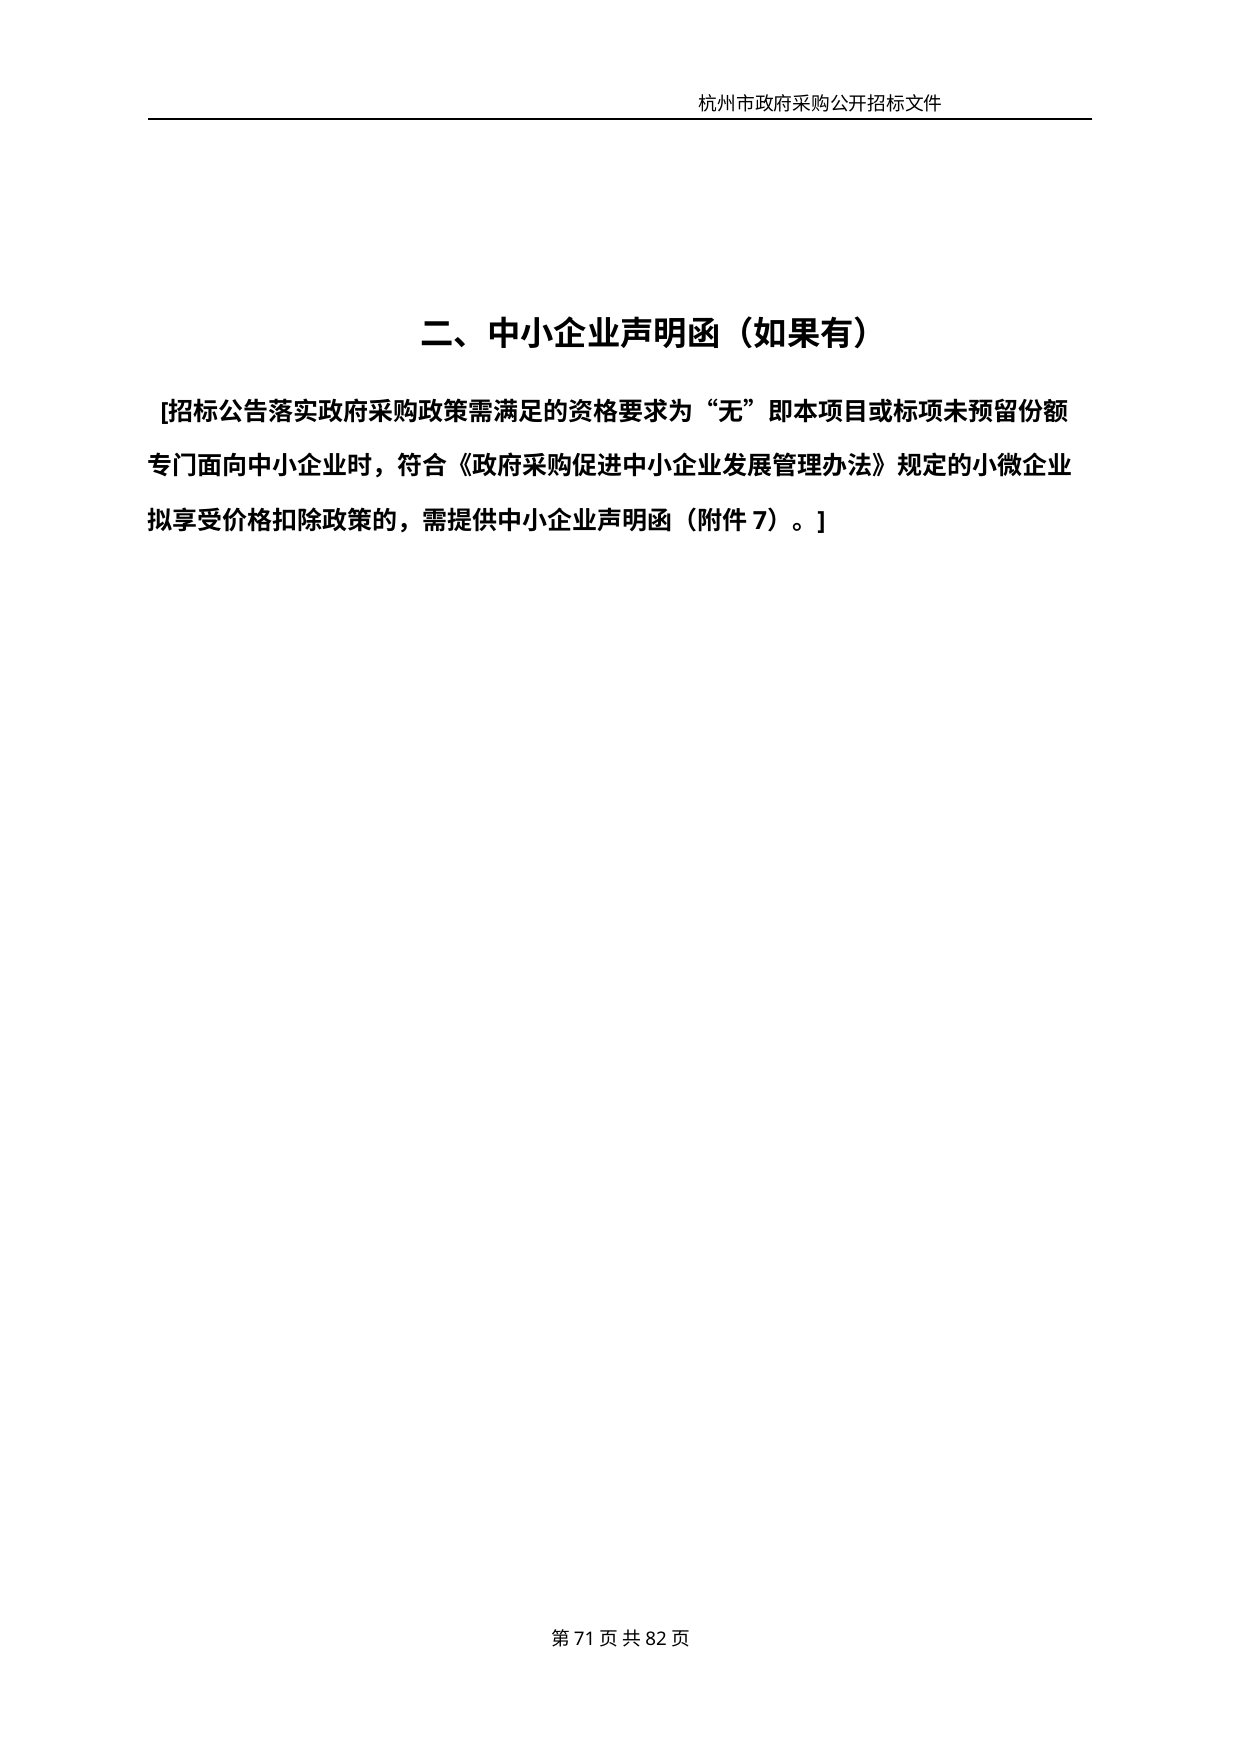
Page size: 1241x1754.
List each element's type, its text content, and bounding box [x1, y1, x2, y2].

text [招标公告落实政府采购政策需满足的资格要求为“无”即本项目或标项未预留份额专门面向中小企业时，符合《政府采购促进中小企业发展管理办法》规定的小微企业拟享受价格扣除政策的，需提供中小企业声明函（附件7）。] [148, 391, 1092, 536]
text 二、中小企业声明函（如果有） [148, 307, 1092, 355]
